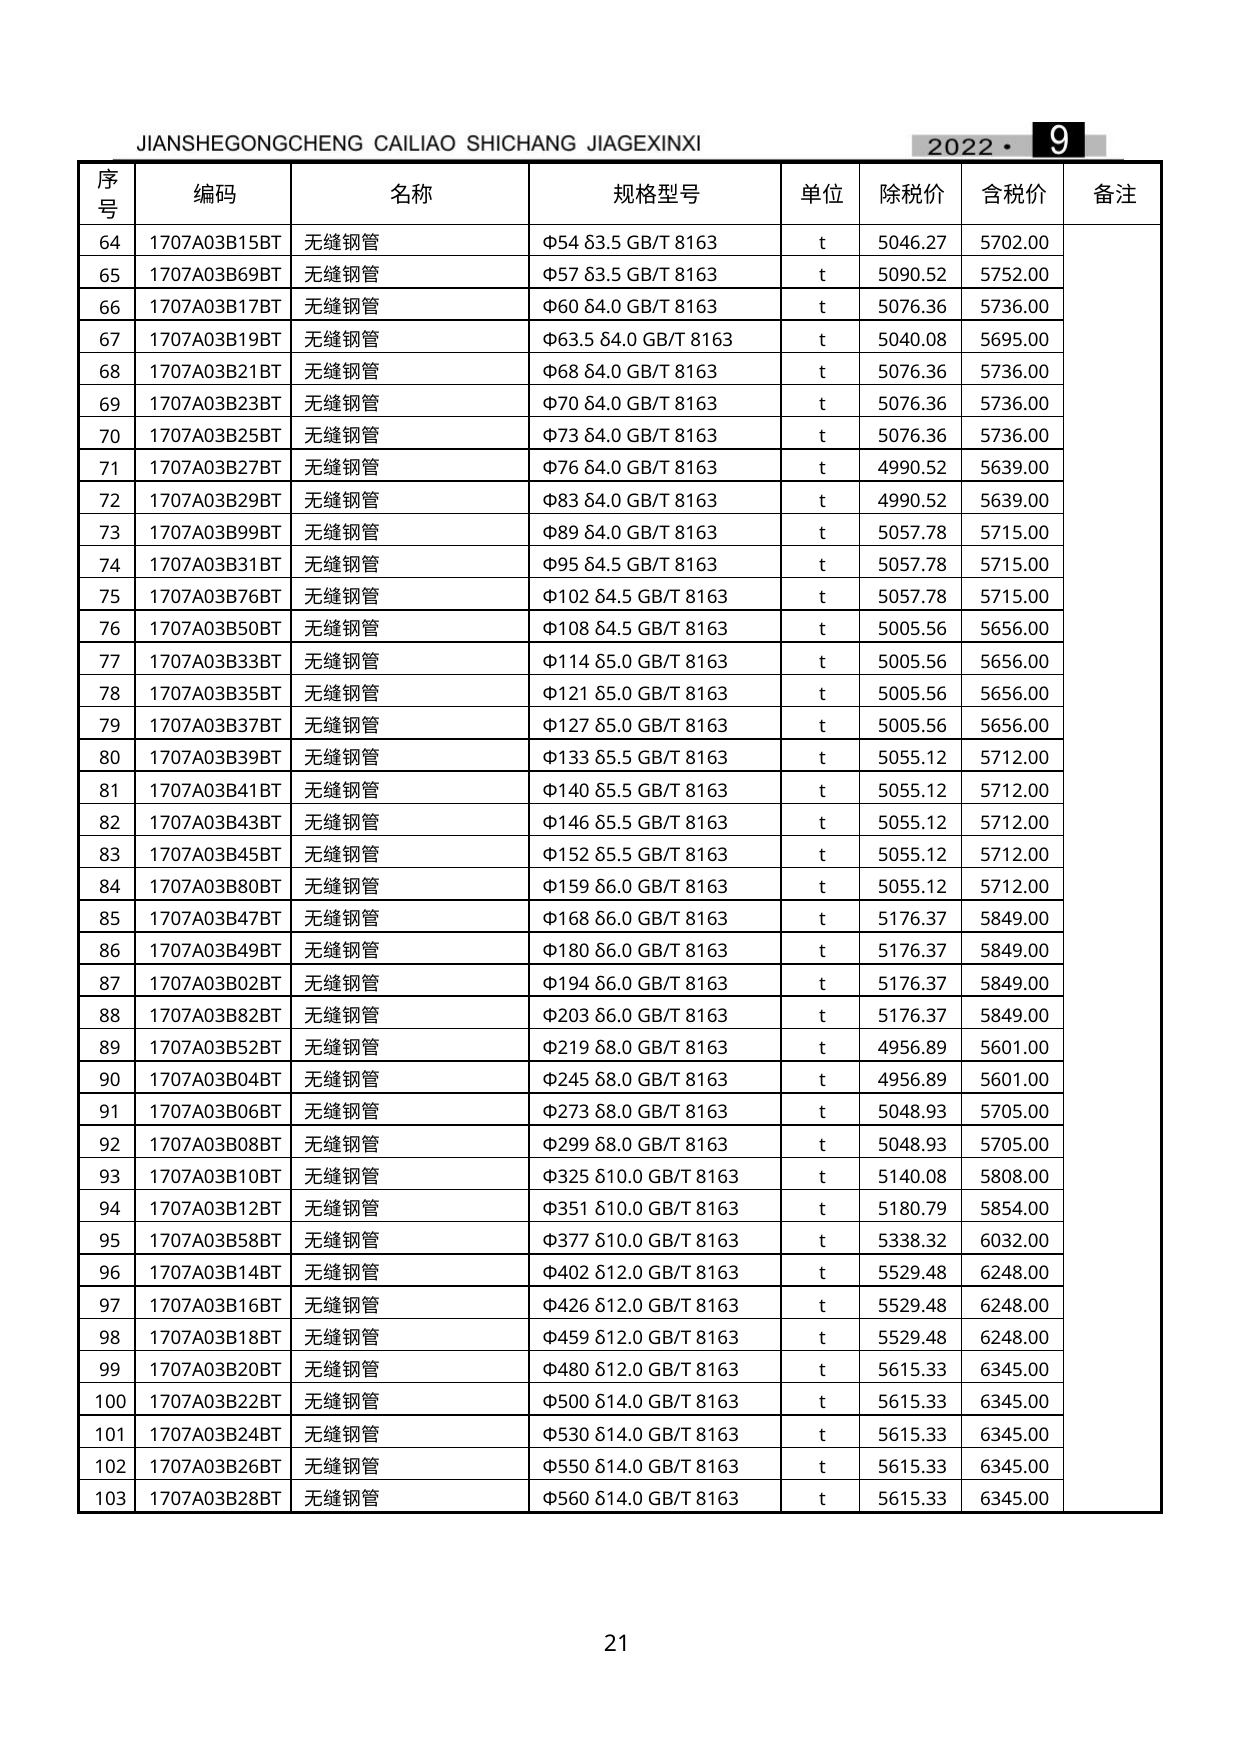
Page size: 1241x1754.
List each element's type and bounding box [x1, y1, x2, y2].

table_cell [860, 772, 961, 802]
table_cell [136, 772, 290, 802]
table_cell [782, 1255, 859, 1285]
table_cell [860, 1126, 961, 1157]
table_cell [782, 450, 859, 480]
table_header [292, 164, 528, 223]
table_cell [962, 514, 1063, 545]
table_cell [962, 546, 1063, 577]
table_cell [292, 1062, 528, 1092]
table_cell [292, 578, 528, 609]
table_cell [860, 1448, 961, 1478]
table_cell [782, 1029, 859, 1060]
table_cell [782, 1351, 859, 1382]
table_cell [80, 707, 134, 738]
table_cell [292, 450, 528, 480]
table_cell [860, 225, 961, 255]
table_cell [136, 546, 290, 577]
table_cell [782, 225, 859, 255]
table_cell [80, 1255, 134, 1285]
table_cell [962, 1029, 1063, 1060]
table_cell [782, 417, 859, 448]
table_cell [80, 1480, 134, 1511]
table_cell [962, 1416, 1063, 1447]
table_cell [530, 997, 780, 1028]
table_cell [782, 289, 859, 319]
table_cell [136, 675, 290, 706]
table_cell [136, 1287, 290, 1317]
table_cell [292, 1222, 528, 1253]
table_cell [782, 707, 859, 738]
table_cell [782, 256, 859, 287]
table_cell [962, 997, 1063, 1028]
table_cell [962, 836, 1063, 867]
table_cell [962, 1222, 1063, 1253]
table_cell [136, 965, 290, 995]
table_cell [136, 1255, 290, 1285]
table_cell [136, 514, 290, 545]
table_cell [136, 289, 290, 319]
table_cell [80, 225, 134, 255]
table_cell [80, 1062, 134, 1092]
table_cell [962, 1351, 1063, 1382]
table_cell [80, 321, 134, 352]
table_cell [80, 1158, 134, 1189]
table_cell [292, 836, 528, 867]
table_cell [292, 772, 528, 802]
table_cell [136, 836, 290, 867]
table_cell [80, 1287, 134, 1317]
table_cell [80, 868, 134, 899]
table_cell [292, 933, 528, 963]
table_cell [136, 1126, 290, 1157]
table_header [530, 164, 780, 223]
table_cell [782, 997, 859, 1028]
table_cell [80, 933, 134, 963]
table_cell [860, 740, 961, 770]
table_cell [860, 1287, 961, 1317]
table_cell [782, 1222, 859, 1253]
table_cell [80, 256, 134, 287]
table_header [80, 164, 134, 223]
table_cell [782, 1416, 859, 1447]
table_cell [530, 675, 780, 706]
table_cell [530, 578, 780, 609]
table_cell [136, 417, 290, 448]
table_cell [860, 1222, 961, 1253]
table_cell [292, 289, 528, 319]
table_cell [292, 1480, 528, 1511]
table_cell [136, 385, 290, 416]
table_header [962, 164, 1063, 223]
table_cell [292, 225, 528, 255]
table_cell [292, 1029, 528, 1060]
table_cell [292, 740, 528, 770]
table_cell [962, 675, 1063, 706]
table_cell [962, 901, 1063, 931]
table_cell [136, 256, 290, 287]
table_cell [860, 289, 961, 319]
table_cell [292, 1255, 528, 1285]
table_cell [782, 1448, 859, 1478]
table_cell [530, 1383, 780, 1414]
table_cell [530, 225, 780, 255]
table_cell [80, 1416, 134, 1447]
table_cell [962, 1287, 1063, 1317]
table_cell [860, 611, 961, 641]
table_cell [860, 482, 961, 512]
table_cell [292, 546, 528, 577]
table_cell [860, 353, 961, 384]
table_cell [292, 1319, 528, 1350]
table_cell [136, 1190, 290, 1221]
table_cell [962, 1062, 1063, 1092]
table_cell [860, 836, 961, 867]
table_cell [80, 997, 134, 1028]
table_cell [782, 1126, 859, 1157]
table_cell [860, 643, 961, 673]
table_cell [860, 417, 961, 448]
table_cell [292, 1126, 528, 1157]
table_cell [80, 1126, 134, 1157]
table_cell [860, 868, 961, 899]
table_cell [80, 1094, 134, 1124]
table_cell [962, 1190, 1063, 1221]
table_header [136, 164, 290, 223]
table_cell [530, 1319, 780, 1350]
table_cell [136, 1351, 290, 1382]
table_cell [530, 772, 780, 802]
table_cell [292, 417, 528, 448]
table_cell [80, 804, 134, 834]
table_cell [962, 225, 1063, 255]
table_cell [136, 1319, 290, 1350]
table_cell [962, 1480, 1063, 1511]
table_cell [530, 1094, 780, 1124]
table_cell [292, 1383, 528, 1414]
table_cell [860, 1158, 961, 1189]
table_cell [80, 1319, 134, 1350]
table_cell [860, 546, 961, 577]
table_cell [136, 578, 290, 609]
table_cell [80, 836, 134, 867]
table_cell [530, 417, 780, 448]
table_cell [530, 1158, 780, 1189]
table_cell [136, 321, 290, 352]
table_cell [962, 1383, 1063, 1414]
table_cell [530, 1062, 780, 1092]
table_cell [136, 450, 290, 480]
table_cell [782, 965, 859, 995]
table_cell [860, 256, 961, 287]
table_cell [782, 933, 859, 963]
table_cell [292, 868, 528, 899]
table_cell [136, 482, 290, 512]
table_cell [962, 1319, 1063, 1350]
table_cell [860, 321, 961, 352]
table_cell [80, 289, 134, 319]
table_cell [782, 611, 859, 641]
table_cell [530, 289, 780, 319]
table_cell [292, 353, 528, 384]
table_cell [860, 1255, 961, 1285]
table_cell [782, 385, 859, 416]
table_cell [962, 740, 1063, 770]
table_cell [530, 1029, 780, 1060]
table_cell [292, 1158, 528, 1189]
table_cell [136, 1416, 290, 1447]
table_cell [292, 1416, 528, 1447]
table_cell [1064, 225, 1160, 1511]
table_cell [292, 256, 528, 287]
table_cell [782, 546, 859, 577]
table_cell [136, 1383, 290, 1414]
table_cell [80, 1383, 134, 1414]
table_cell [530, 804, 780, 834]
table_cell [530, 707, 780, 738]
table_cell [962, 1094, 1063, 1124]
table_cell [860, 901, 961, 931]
picture [112, 122, 1125, 160]
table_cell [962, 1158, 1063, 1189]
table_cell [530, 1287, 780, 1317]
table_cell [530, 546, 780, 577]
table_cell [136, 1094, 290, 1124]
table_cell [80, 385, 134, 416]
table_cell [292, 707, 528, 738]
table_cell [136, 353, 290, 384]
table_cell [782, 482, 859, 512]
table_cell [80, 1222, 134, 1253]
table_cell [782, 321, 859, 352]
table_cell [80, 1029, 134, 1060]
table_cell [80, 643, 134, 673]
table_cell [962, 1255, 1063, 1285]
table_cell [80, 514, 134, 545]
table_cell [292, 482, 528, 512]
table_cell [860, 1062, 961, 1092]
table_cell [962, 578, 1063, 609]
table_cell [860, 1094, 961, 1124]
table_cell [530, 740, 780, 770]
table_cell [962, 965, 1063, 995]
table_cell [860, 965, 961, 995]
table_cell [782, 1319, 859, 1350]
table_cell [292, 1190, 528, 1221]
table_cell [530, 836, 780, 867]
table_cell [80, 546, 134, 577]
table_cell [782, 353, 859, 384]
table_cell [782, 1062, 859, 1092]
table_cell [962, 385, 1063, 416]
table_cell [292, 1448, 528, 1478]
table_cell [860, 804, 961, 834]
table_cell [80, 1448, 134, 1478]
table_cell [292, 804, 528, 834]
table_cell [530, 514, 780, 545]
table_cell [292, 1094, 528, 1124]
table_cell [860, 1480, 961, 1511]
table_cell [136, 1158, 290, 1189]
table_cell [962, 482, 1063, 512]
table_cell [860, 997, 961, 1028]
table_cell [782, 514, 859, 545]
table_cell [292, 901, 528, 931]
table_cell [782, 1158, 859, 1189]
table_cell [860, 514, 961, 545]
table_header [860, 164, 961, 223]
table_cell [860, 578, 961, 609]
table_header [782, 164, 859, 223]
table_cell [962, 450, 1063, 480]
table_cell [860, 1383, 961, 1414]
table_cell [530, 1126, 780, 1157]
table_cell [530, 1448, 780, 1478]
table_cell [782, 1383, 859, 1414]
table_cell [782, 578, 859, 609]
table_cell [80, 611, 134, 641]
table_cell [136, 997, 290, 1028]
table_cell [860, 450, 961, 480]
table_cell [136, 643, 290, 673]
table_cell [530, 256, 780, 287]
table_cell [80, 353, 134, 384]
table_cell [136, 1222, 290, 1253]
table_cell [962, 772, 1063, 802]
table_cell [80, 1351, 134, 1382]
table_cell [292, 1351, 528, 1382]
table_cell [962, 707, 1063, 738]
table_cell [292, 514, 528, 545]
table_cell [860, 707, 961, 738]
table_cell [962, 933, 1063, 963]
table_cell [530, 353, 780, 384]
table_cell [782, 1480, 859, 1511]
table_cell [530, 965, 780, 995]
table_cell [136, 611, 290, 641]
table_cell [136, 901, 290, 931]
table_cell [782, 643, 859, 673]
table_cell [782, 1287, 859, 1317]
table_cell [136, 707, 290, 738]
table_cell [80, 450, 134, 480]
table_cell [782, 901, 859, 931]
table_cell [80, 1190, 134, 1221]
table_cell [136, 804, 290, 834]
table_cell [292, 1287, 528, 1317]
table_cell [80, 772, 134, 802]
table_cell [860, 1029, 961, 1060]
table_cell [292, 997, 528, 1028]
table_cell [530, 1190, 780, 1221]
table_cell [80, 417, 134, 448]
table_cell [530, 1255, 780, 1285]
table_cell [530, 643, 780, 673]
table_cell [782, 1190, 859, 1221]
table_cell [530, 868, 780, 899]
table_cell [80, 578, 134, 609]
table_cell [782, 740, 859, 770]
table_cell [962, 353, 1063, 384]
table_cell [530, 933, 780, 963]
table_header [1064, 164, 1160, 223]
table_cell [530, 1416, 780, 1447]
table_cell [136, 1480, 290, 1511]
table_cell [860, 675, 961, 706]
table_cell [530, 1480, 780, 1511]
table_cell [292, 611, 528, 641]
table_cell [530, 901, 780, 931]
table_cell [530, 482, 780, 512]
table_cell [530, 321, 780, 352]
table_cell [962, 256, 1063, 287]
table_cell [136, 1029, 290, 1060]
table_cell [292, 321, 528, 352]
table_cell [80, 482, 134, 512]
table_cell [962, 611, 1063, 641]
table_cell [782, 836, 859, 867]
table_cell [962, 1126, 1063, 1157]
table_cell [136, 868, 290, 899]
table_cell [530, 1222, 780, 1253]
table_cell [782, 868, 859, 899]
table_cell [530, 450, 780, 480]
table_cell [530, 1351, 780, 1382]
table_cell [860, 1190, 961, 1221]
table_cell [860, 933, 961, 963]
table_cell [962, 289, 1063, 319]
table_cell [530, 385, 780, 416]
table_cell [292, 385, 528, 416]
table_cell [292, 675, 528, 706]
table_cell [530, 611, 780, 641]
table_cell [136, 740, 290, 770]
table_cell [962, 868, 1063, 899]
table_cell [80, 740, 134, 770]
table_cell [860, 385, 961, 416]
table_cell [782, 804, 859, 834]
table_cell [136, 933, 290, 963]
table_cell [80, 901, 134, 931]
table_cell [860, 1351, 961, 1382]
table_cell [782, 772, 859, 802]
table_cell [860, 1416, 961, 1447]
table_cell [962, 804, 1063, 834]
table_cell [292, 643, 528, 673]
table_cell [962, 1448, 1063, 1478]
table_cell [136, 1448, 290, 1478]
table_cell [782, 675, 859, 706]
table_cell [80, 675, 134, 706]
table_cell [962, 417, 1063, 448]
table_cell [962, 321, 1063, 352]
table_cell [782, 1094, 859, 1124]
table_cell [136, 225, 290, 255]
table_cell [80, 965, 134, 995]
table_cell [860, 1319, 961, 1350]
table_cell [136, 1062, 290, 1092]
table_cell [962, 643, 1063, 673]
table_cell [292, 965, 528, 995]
